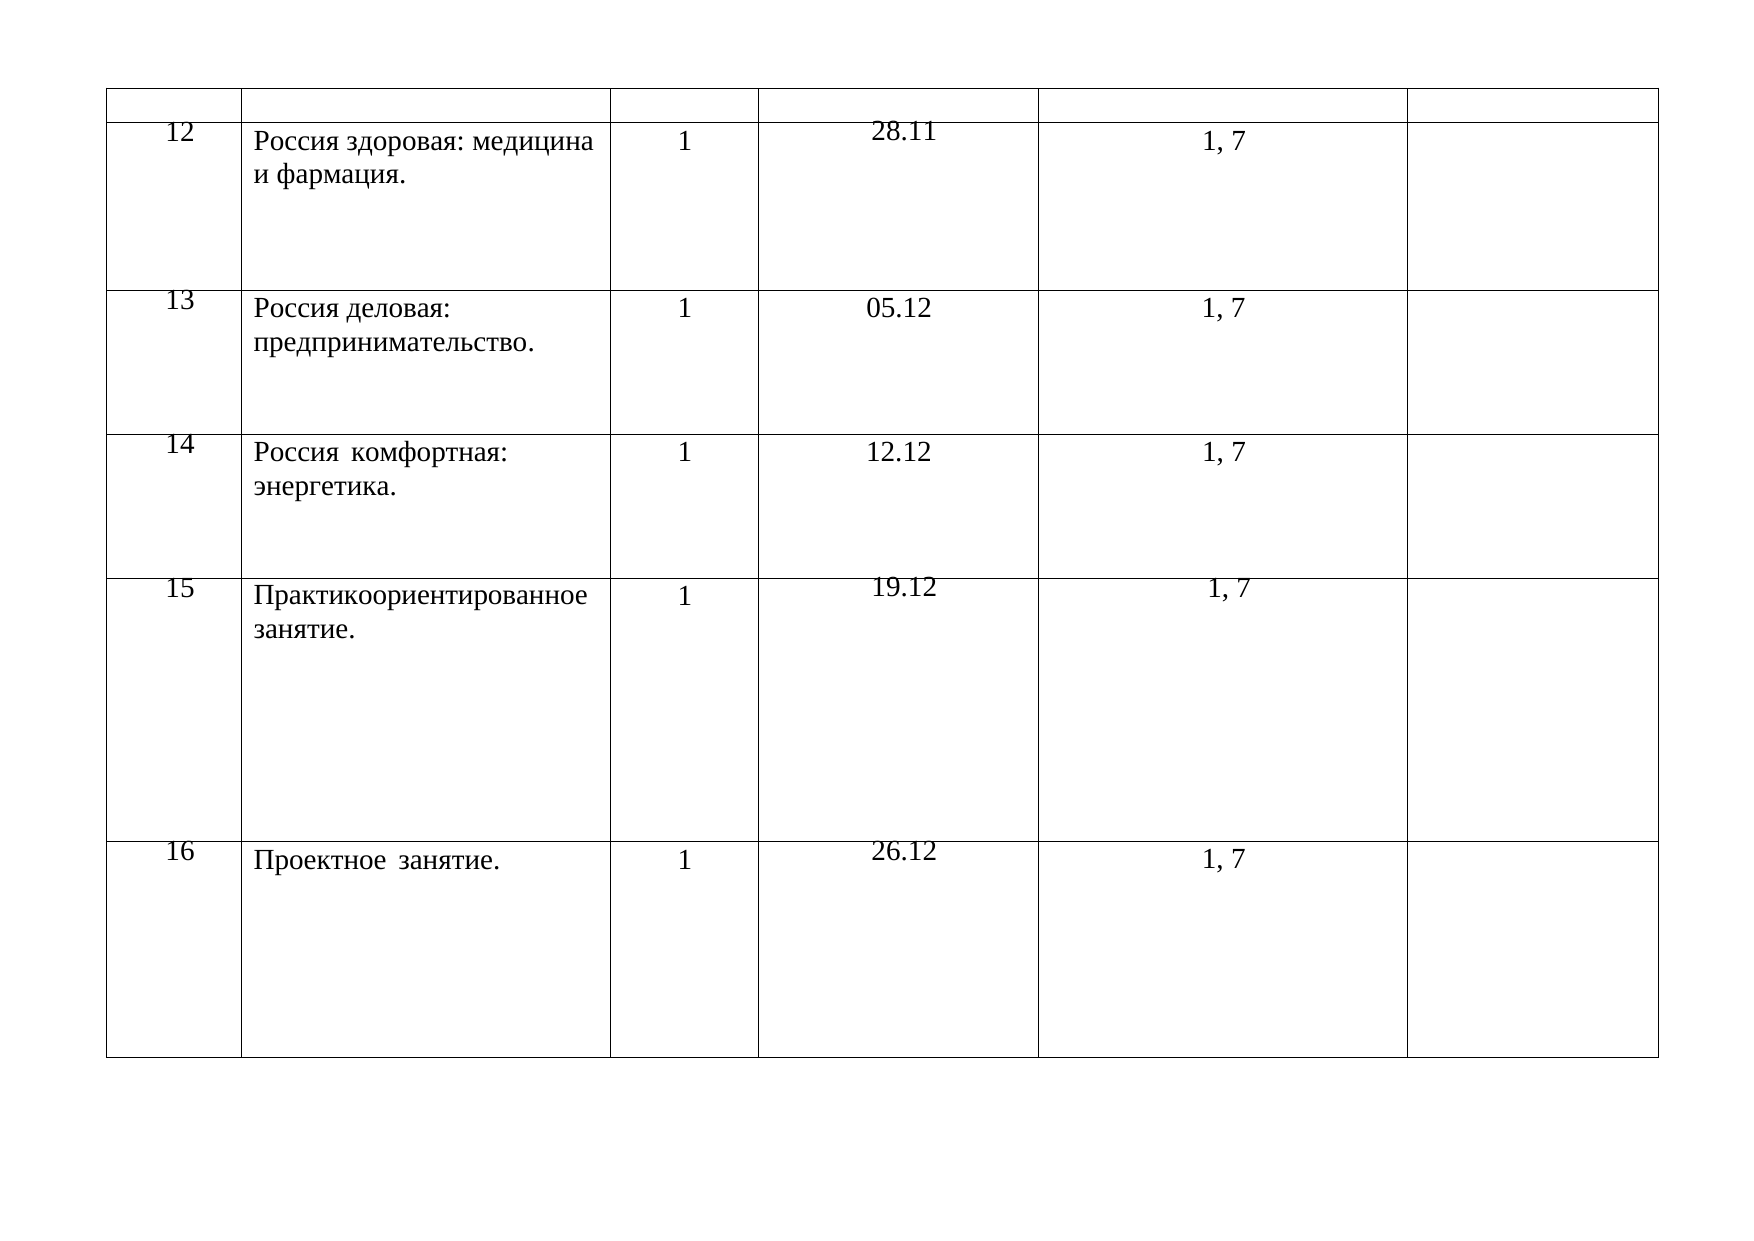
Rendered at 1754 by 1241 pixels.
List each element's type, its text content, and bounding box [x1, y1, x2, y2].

table_cell 12 [107, 123, 241, 289]
table_header [759, 89, 1038, 122]
table_header [611, 89, 758, 122]
table_cell 1, 7 [1039, 291, 1407, 433]
table_cell 19.12 [759, 579, 1038, 841]
table_cell 16 [107, 842, 241, 1057]
table_cell 26.12 [759, 842, 1038, 1057]
table_header [1408, 89, 1658, 122]
table_cell Россия деловая: предпринимательство. [242, 291, 610, 433]
table_cell 1, 7 [1039, 842, 1407, 1057]
table_cell 15 [107, 579, 241, 841]
table_cell Проектное занятие. [242, 842, 610, 1057]
table_cell Россия здоровая: медицина и фармация. [242, 123, 610, 289]
table_cell 14 [107, 435, 241, 577]
table_cell 1 [611, 435, 758, 577]
table_header [1039, 89, 1407, 122]
table_cell [1408, 579, 1658, 841]
table_header [242, 89, 610, 122]
table_cell [1408, 842, 1658, 1057]
table_cell 1, 7 [1039, 579, 1407, 841]
table_cell [1408, 291, 1658, 433]
table_cell 12.12 [759, 435, 1038, 577]
table_cell 28.11 [759, 123, 1038, 289]
table_header [107, 89, 241, 122]
table_cell [1408, 123, 1658, 289]
table_cell 05.12 [759, 291, 1038, 433]
table_cell 1 [611, 123, 758, 289]
table_cell 1 [611, 842, 758, 1057]
table_cell 13 [107, 291, 241, 433]
table_cell Практикоориентированное занятие. [242, 579, 610, 841]
table_cell 1, 7 [1039, 435, 1407, 577]
table_cell 1 [611, 579, 758, 841]
table_cell 1, 7 [1039, 123, 1407, 289]
table_cell [1408, 435, 1658, 577]
table_cell Россия комфортная: энергетика. [242, 435, 610, 577]
table_cell 1 [611, 291, 758, 433]
